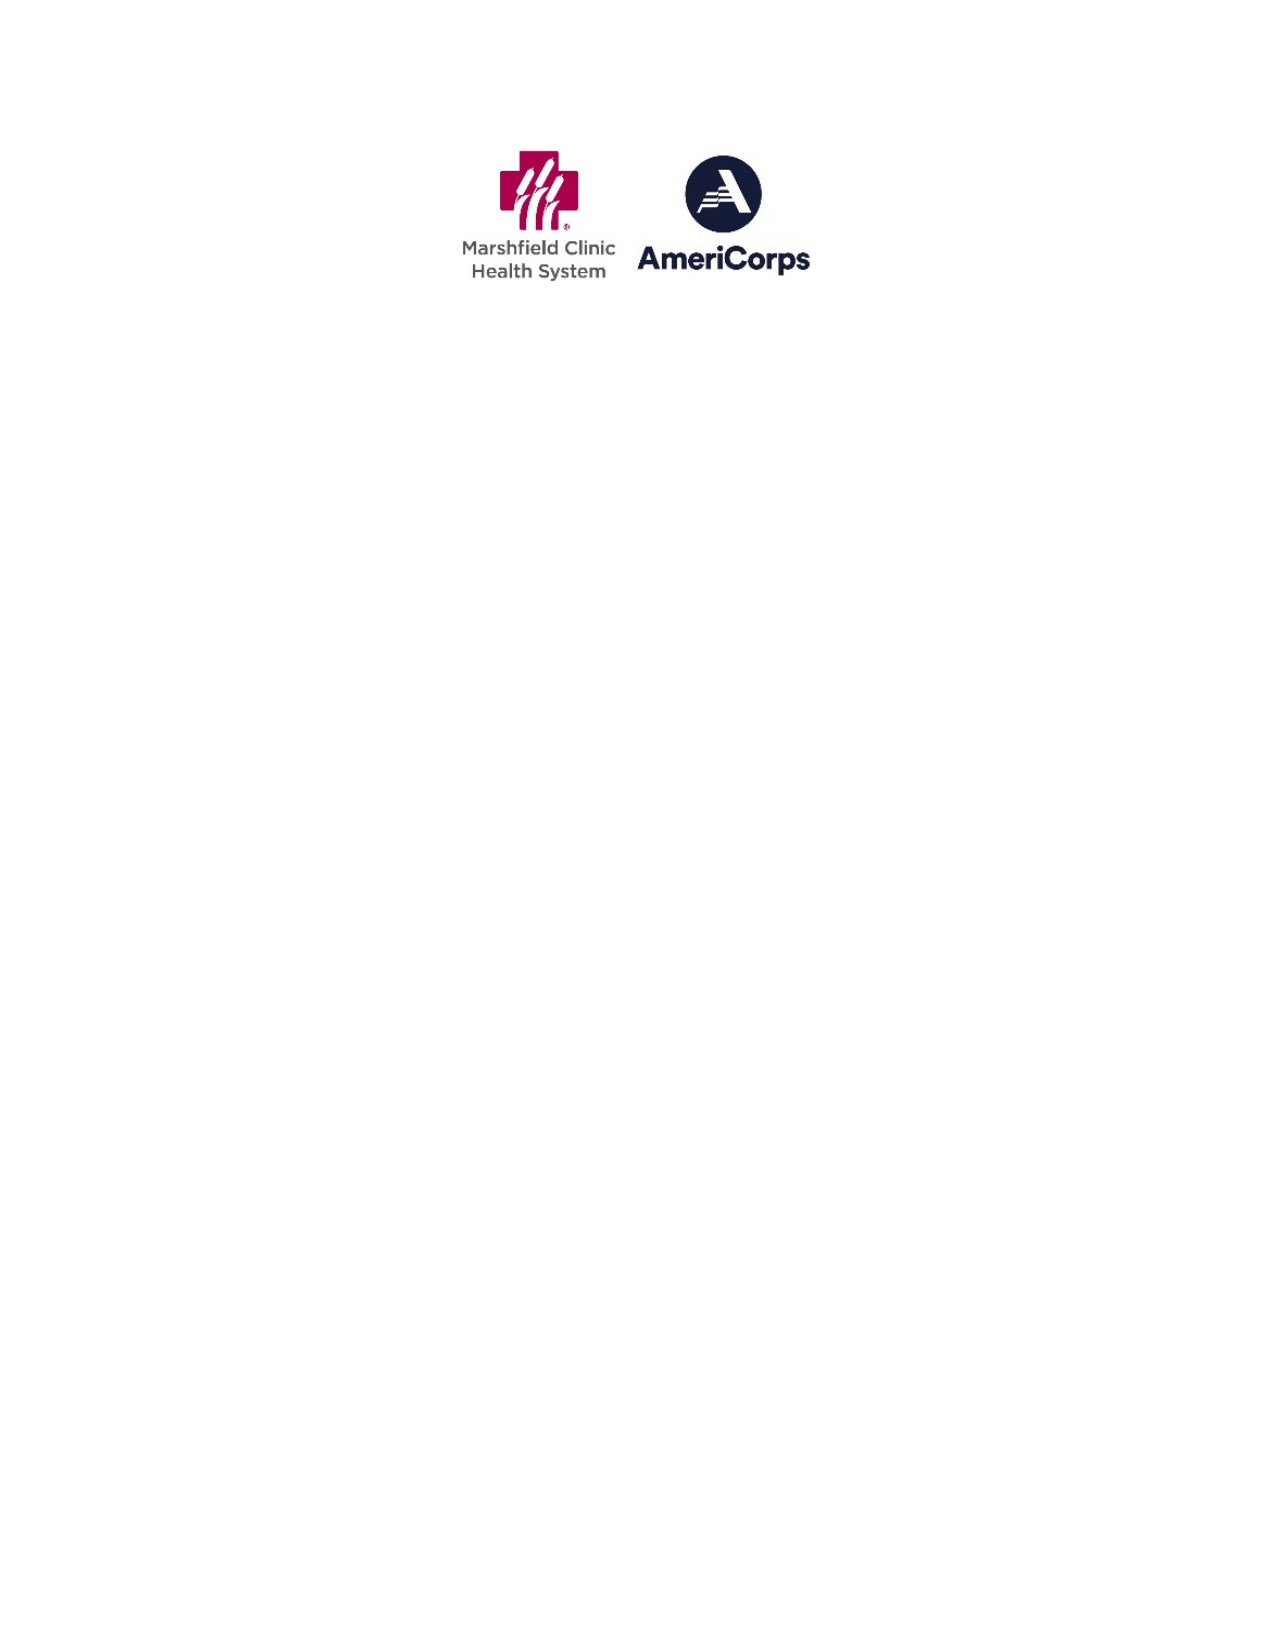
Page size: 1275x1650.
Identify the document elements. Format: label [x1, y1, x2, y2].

picture [461, 150, 814, 282]
